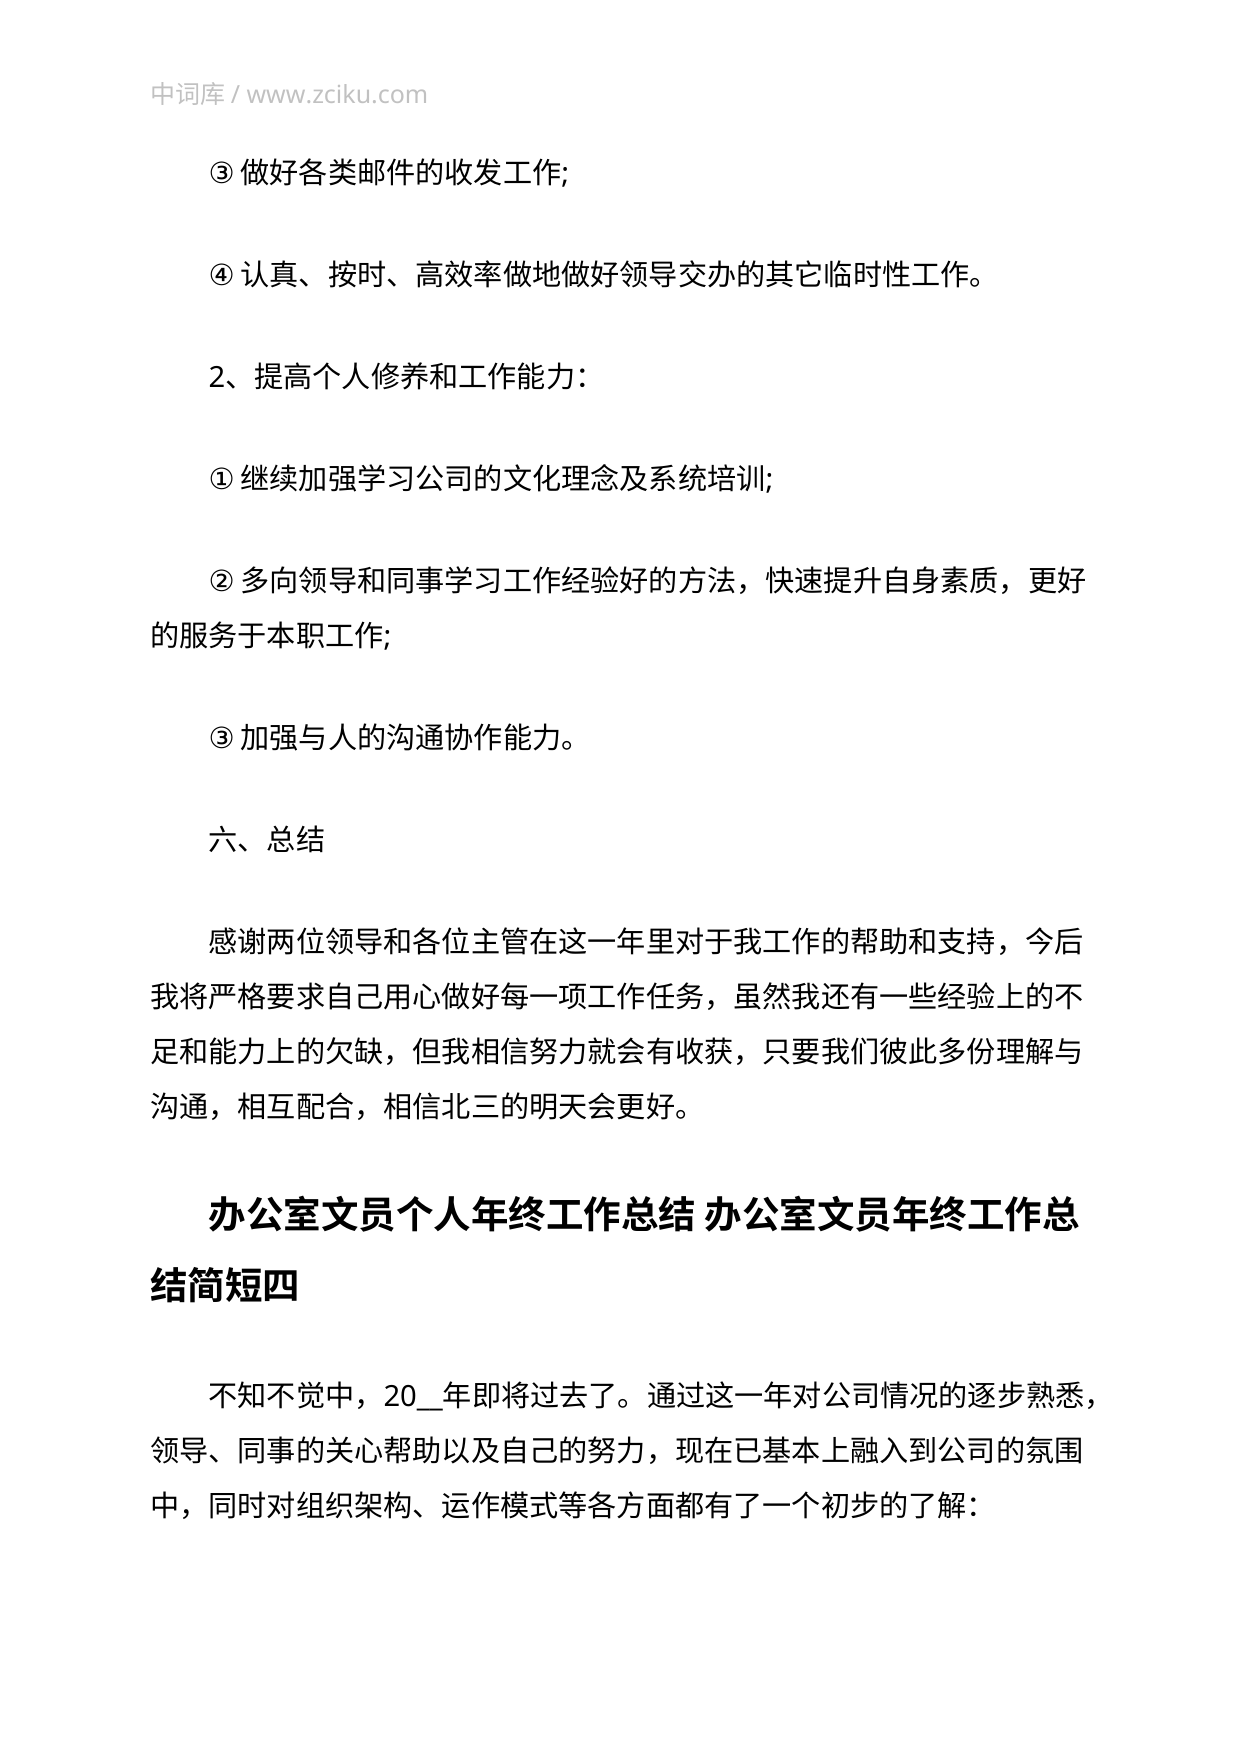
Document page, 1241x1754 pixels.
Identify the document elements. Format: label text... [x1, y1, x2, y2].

text ④认真、按时、高效率做地做好领导交办的其它临时性工作。 [150, 252, 1090, 294]
text ②多向领导和同事学习工作经验好的方法，快速提升自身素质，更好的服务于本职工作; [150, 558, 1090, 655]
text ③加强与人的沟通协作能力。 [150, 715, 1090, 757]
text 办公室文员个人年终工作总结 办公室文员年终工作总结简短四 [150, 1185, 1090, 1310]
text ①继续加强学习公司的文化理念及系统培训; [150, 456, 1090, 498]
text 不知不觉中，20__年即将过去了。通过这一年对公司情况的逐步熟悉，领导、同事的关心帮助以及自己的努力，现在已基本上融入到公司的氛围中，同时对组织架构、运作模式等各方面都有了一个初步的了解： [150, 1373, 1090, 1525]
text 感谢两位领导和各位主管在这一年里对于我工作的帮助和支持，今后我将严格要求自己用心做好每一项工作任务，虽然我还有一些经验上的不足和能力上的欠缺，但我相信努力就会有收获，只要我们彼此多份理解与沟通，相互配合，相信北三的明天会更好。 [150, 919, 1090, 1126]
text ③做好各类邮件的收发工作; [150, 150, 1090, 192]
text 六、总结 [150, 817, 1090, 859]
text 2、提高个人修养和工作能力： [150, 354, 1090, 396]
